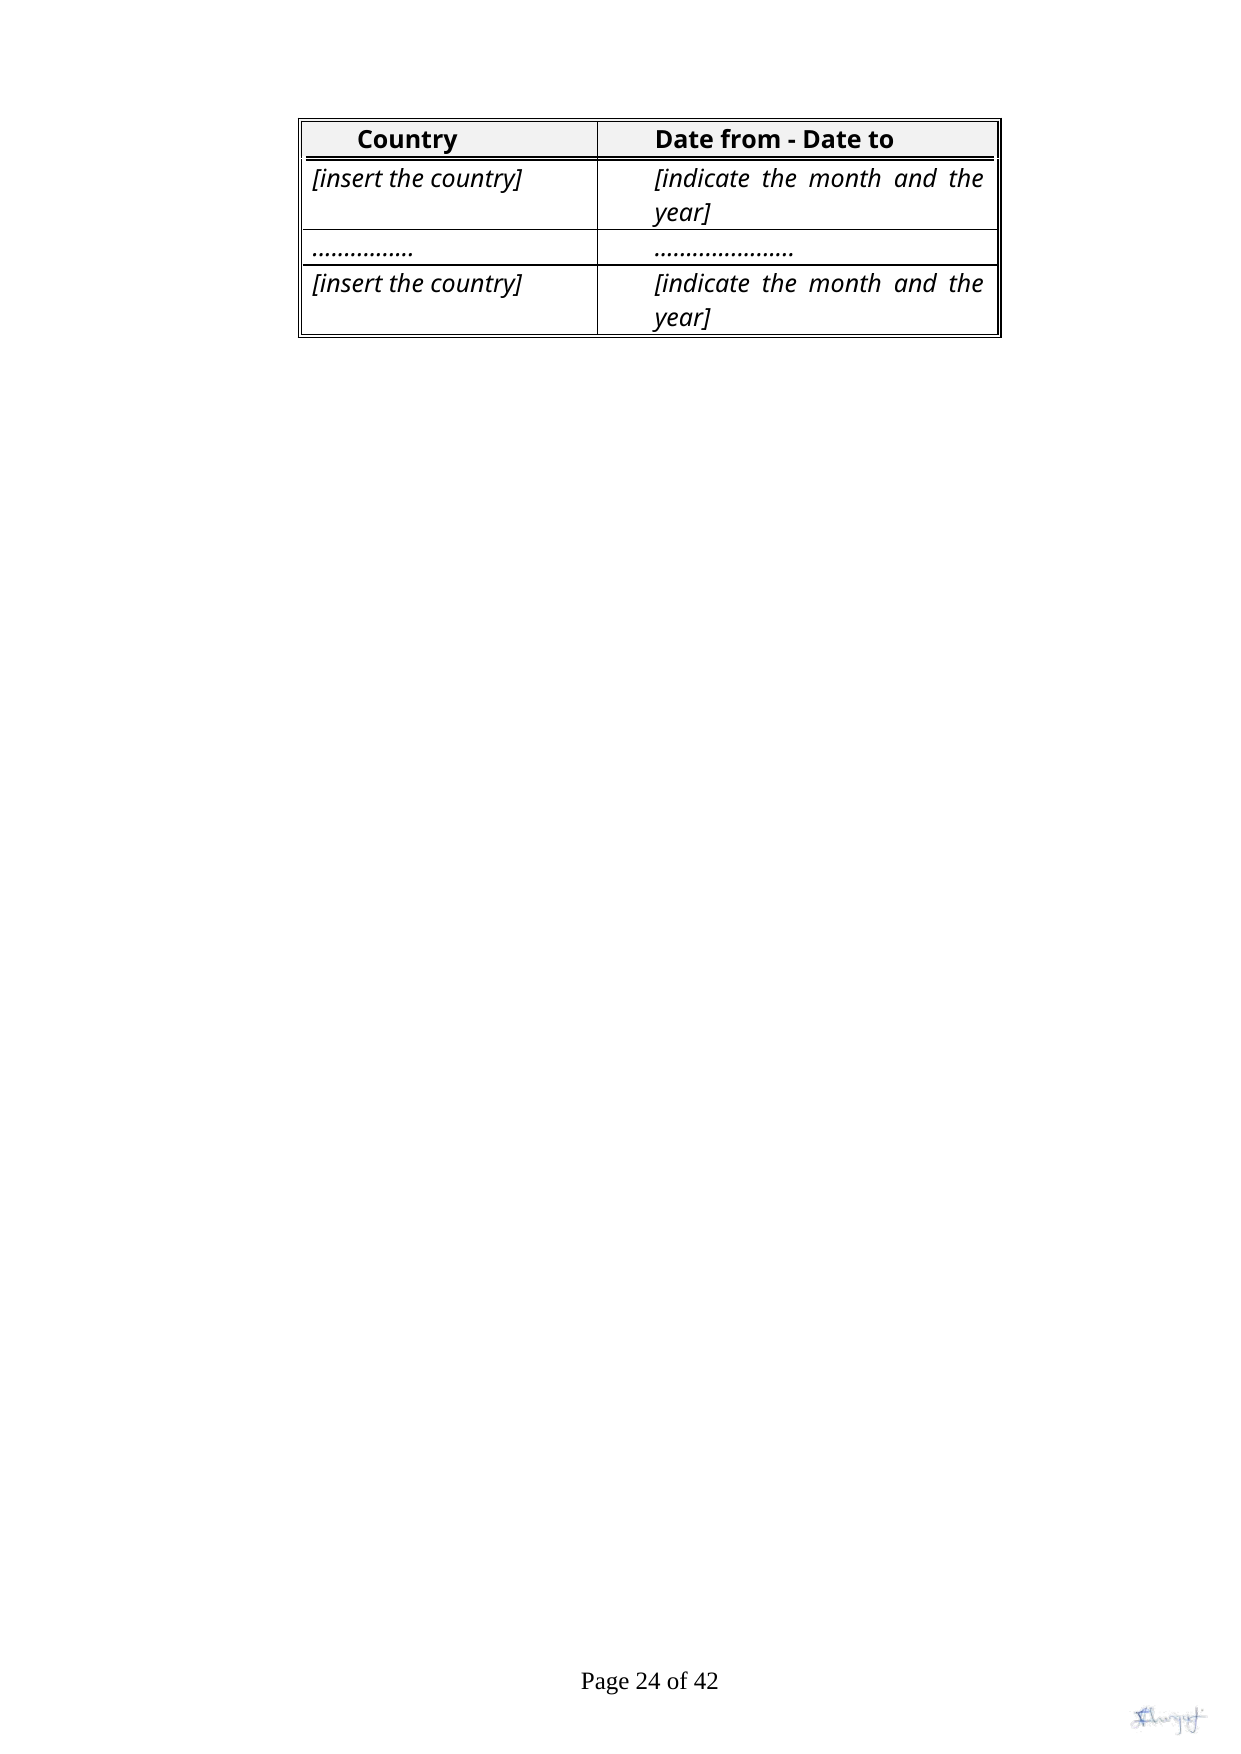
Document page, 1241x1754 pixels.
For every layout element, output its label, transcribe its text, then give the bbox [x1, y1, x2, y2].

table_cell [insert the country] [300, 156, 597, 229]
table_cell ...................... [598, 230, 997, 264]
table_header Date from - Date to [598, 122, 997, 156]
table_header Country [302, 122, 597, 156]
table_cell [indicate the month and the year] [598, 266, 997, 334]
table_cell [indicate the month and the year] [598, 156, 999, 229]
table_cell [insert the country] [302, 265, 597, 334]
picture [1128, 1705, 1209, 1737]
table_cell ................ [302, 230, 597, 264]
